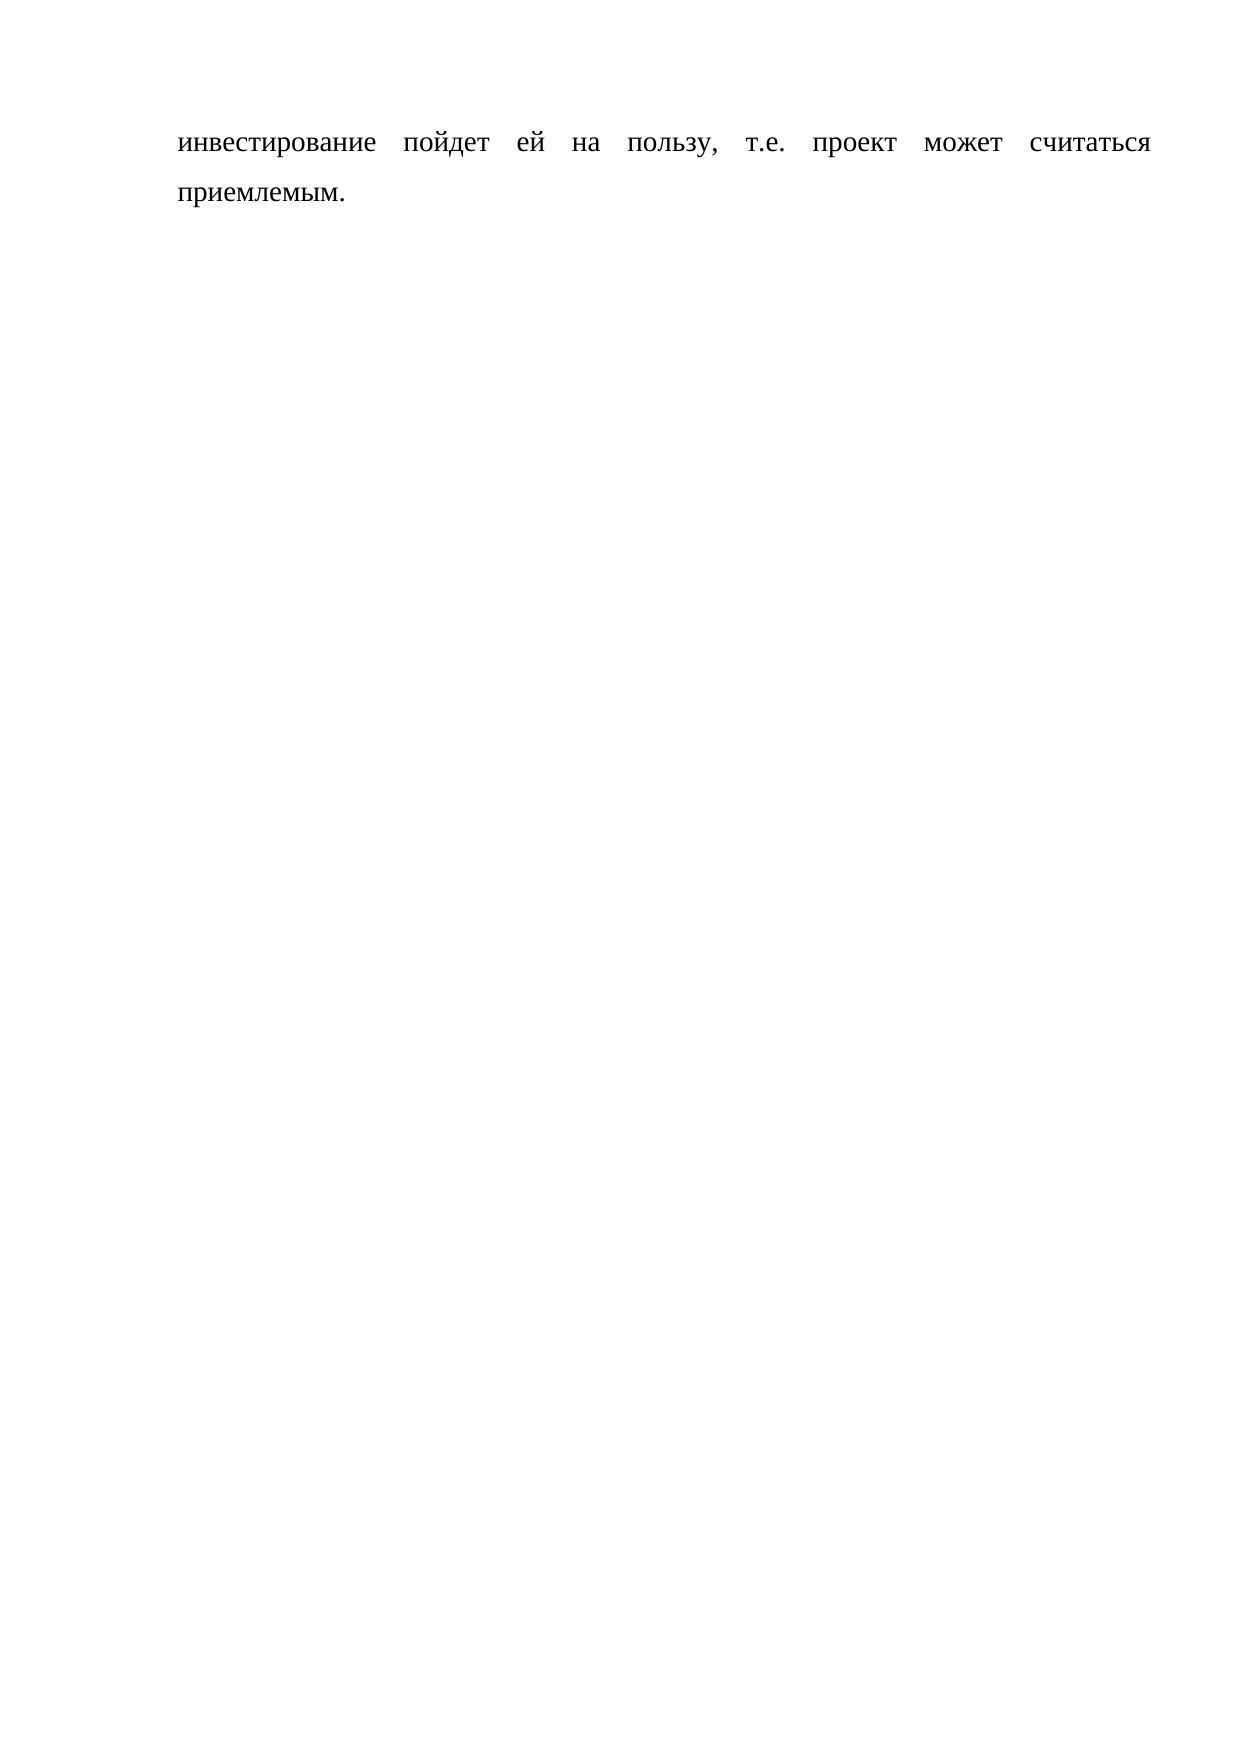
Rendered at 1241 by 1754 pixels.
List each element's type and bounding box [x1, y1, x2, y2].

text [177, 124, 1152, 208]
